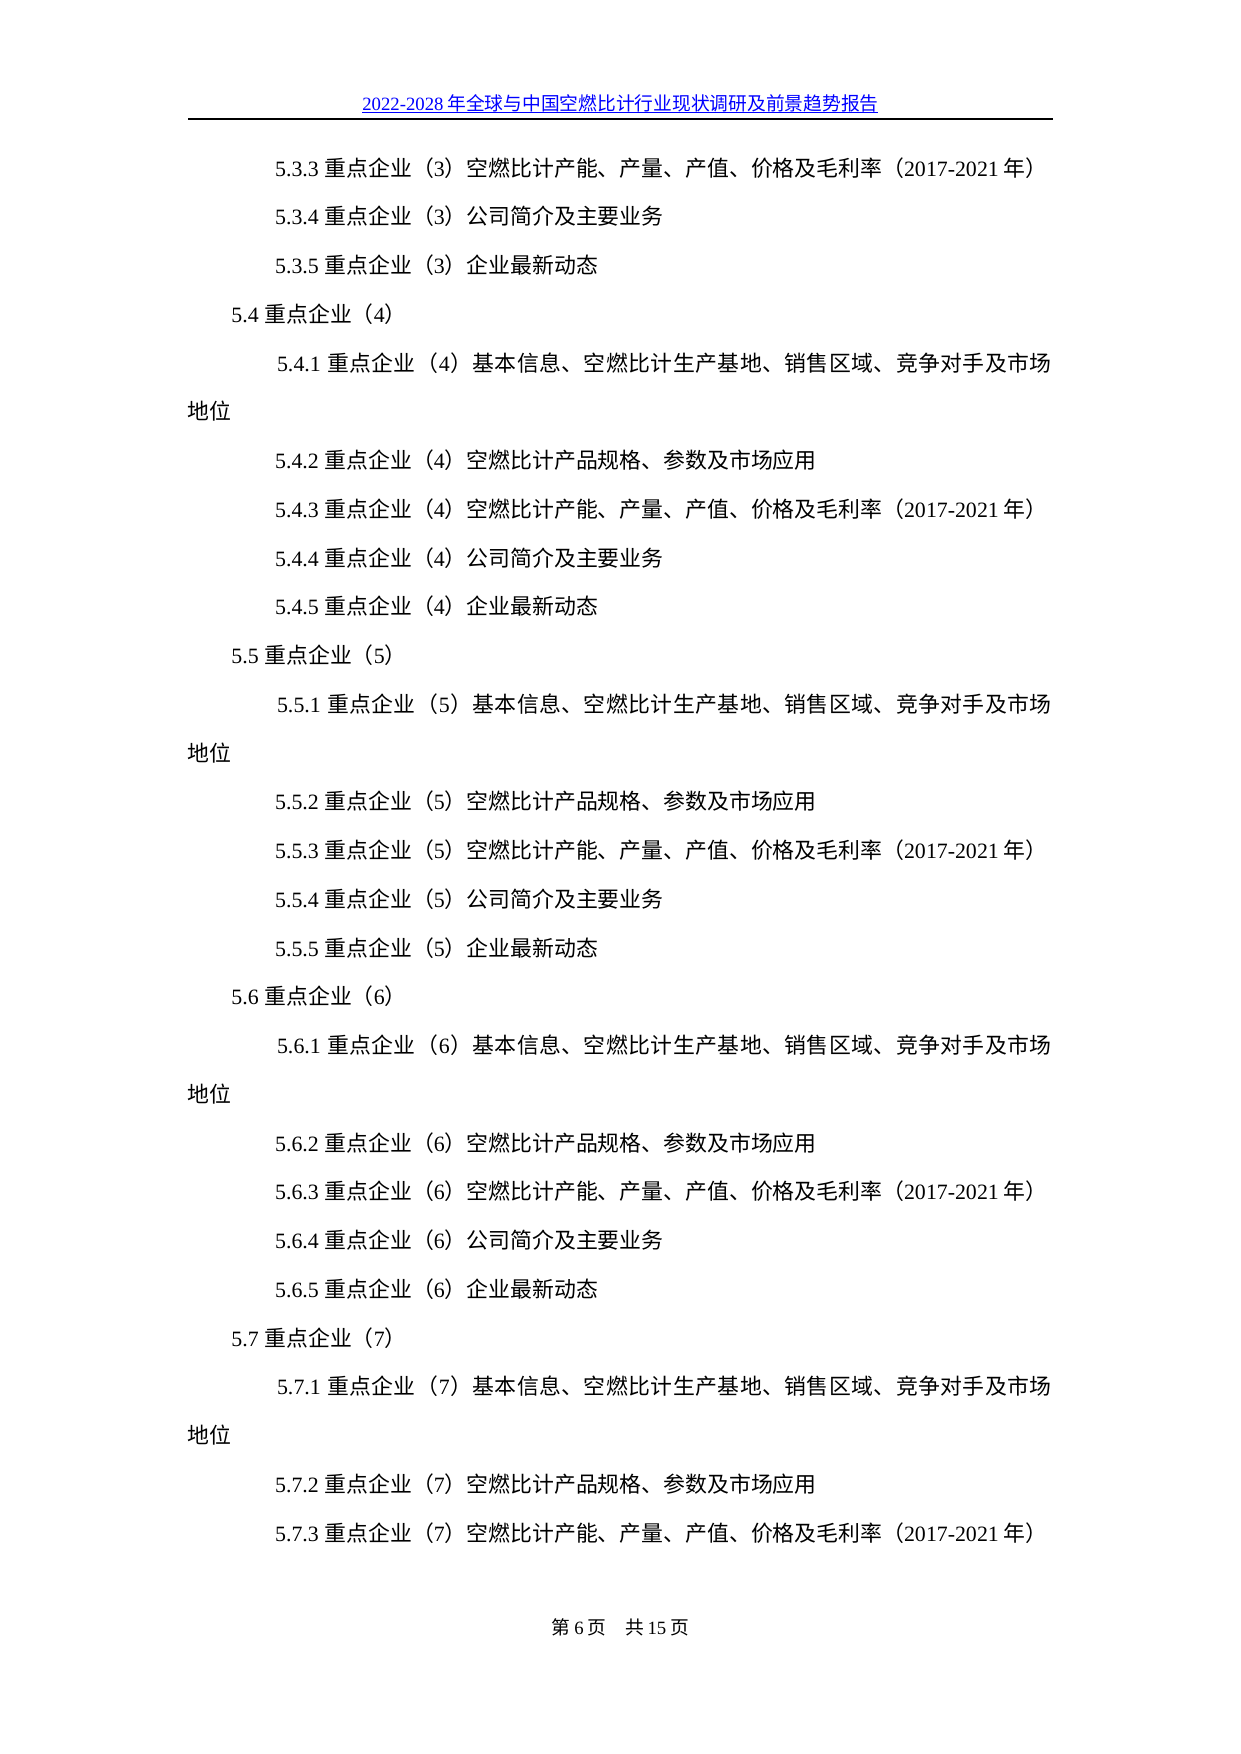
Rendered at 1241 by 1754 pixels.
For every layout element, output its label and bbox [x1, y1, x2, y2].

text [187, 150, 1053, 1548]
